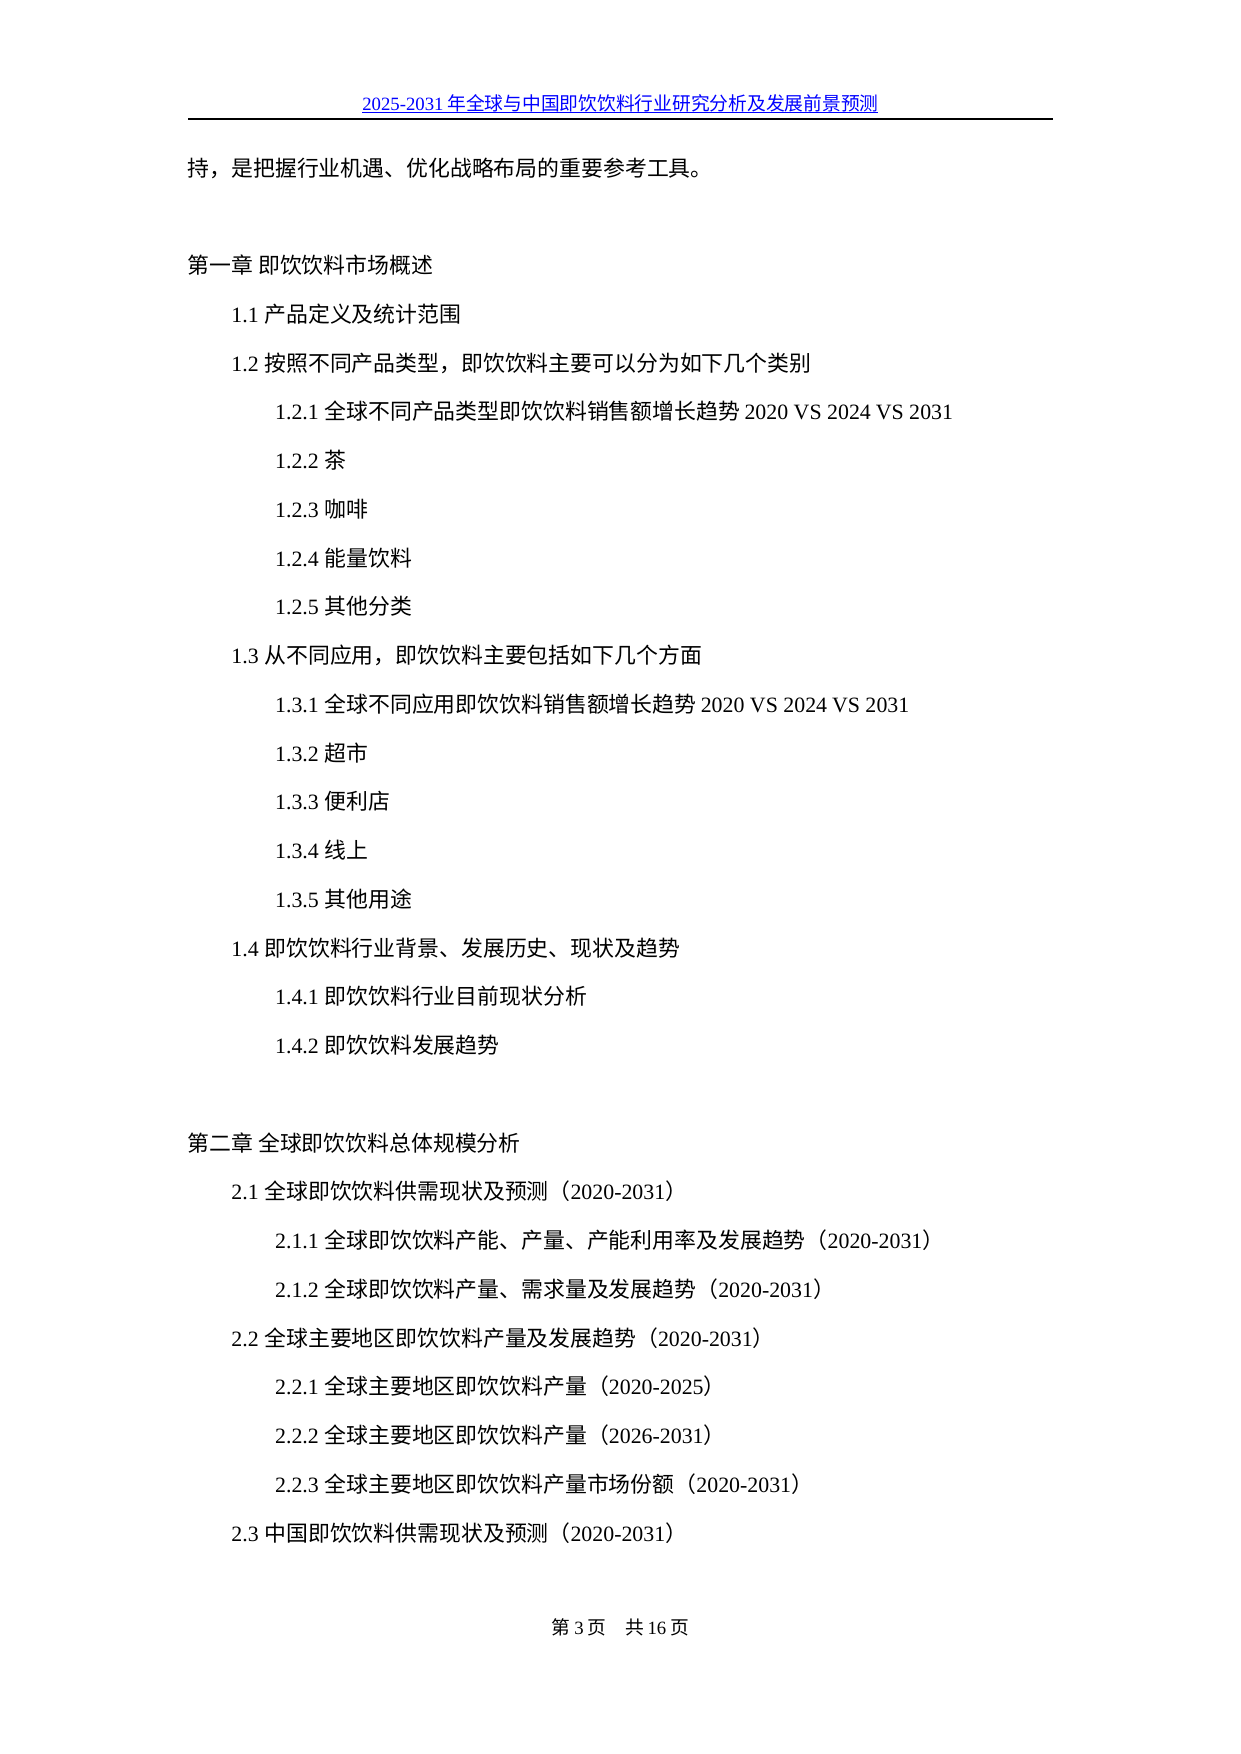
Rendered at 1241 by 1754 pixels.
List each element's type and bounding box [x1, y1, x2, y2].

text [187, 150, 1053, 1548]
